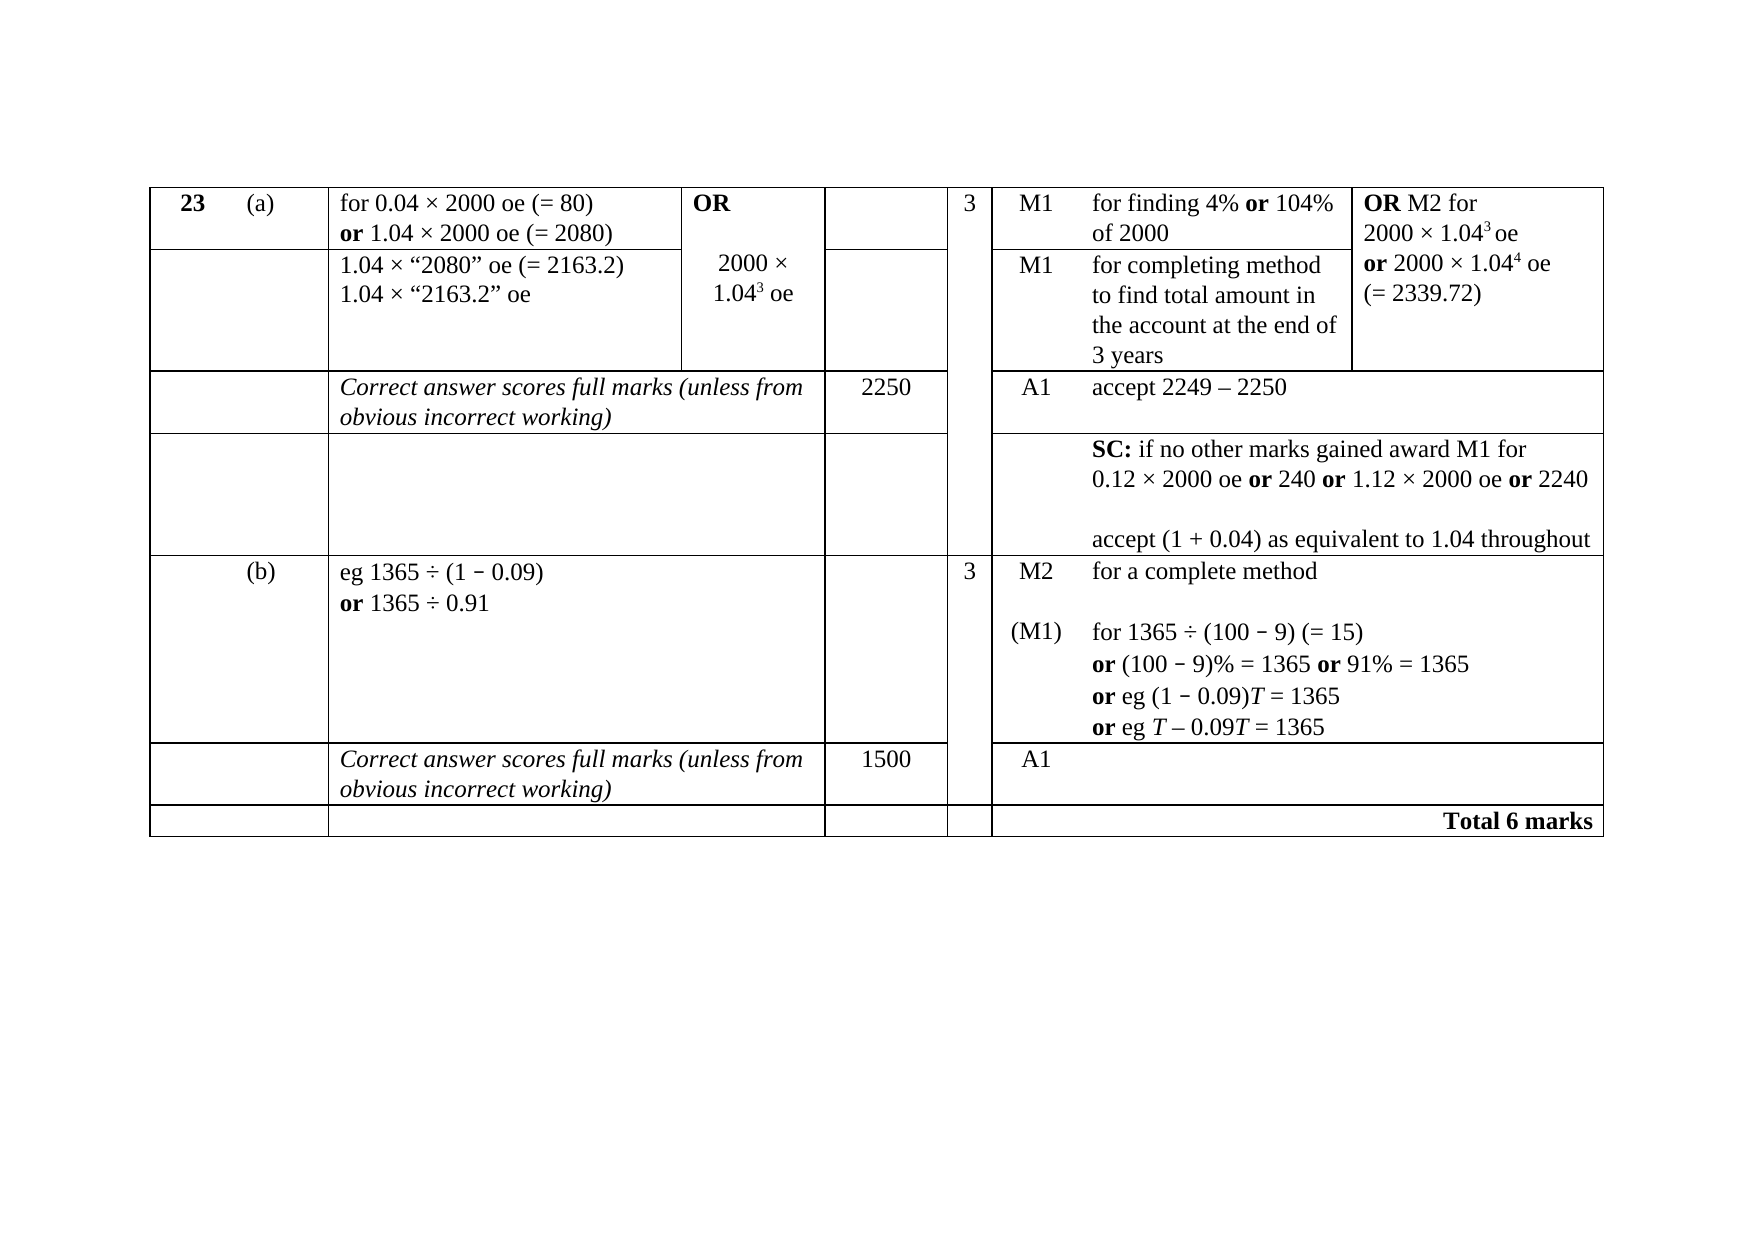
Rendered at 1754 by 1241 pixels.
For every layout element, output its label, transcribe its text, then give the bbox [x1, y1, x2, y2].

table_cell [826, 250, 947, 370]
table_cell [151, 744, 235, 804]
table_cell for completing method to find total amount in the account at the end of 3 years [1081, 250, 1351, 370]
table_cell [329, 434, 824, 554]
table_cell 1.04 × “2080” oe (= 2163.2) 1.04 × “2163.2” oe [329, 250, 681, 370]
table_cell Total 6 marks [1081, 806, 1603, 836]
table_cell [235, 250, 328, 370]
table_cell [235, 434, 328, 554]
table_cell [826, 806, 947, 836]
table_header (a) [235, 188, 328, 248]
table_cell Correct answer scores full marks (unless from obvious incorrect working) [329, 372, 824, 432]
table_cell [151, 556, 235, 742]
table_header M1 [993, 188, 1081, 248]
table_header for 0.04 × 2000 oe (= 80) or 1.04 × 2000 oe (= 2080) [329, 188, 681, 248]
table_cell SC: if no other marks gained award M1 for 0.12 × 2000 oe or 240 or 1.12 × 2000 oe or 2240 accept (1 + 0.04) as equivalent to 1.04 throughout [1081, 434, 1603, 554]
table_cell A1 [993, 744, 1081, 804]
table_header [826, 188, 947, 248]
table_cell M1 [993, 250, 1081, 370]
table_cell accept 2249 – 2250 [1081, 372, 1603, 432]
table_cell Correct answer scores full marks (unless from obvious incorrect working) [329, 744, 824, 804]
table_header OR 2000 × 1.043 oe [682, 188, 824, 370]
table_cell [993, 806, 1081, 836]
table_cell 3 [948, 556, 991, 804]
table_cell [993, 434, 1081, 554]
table_cell 2250 [826, 372, 947, 432]
table_cell [151, 372, 235, 432]
table_cell [151, 806, 235, 836]
table_cell A1 [993, 372, 1081, 432]
table_cell [329, 806, 824, 836]
table_cell [826, 556, 947, 742]
table_cell [826, 434, 947, 554]
table_cell [151, 434, 235, 554]
table_header 23 [151, 188, 235, 248]
table_header for finding 4% or 104% of 2000 [1081, 188, 1351, 248]
table_cell for a complete method for 1365 ÷ (100 − 9) (= 15) or (100 − 9)% = 1365 or 91% = 1365 or eg (1 − 0.09)T = 1365 or eg T – 0.09T = 1365 [1081, 556, 1603, 742]
table_cell [1081, 744, 1603, 804]
table_cell M2 (M1) [993, 556, 1081, 742]
table_cell [235, 372, 328, 432]
table_header 3 [948, 188, 991, 554]
table_cell [948, 806, 991, 836]
table_cell [235, 744, 328, 804]
table_cell [151, 250, 235, 370]
table_cell 1500 [826, 744, 947, 804]
table_cell [235, 806, 328, 836]
table_cell eg 1365 ÷ (1 − 0.09) or 1365 ÷ 0.91 [329, 556, 824, 742]
table_cell (b) [235, 556, 328, 742]
table_header OR M2 for 2000 × 1.043 oe or 2000 × 1.044 oe (= 2339.72) [1353, 188, 1603, 370]
